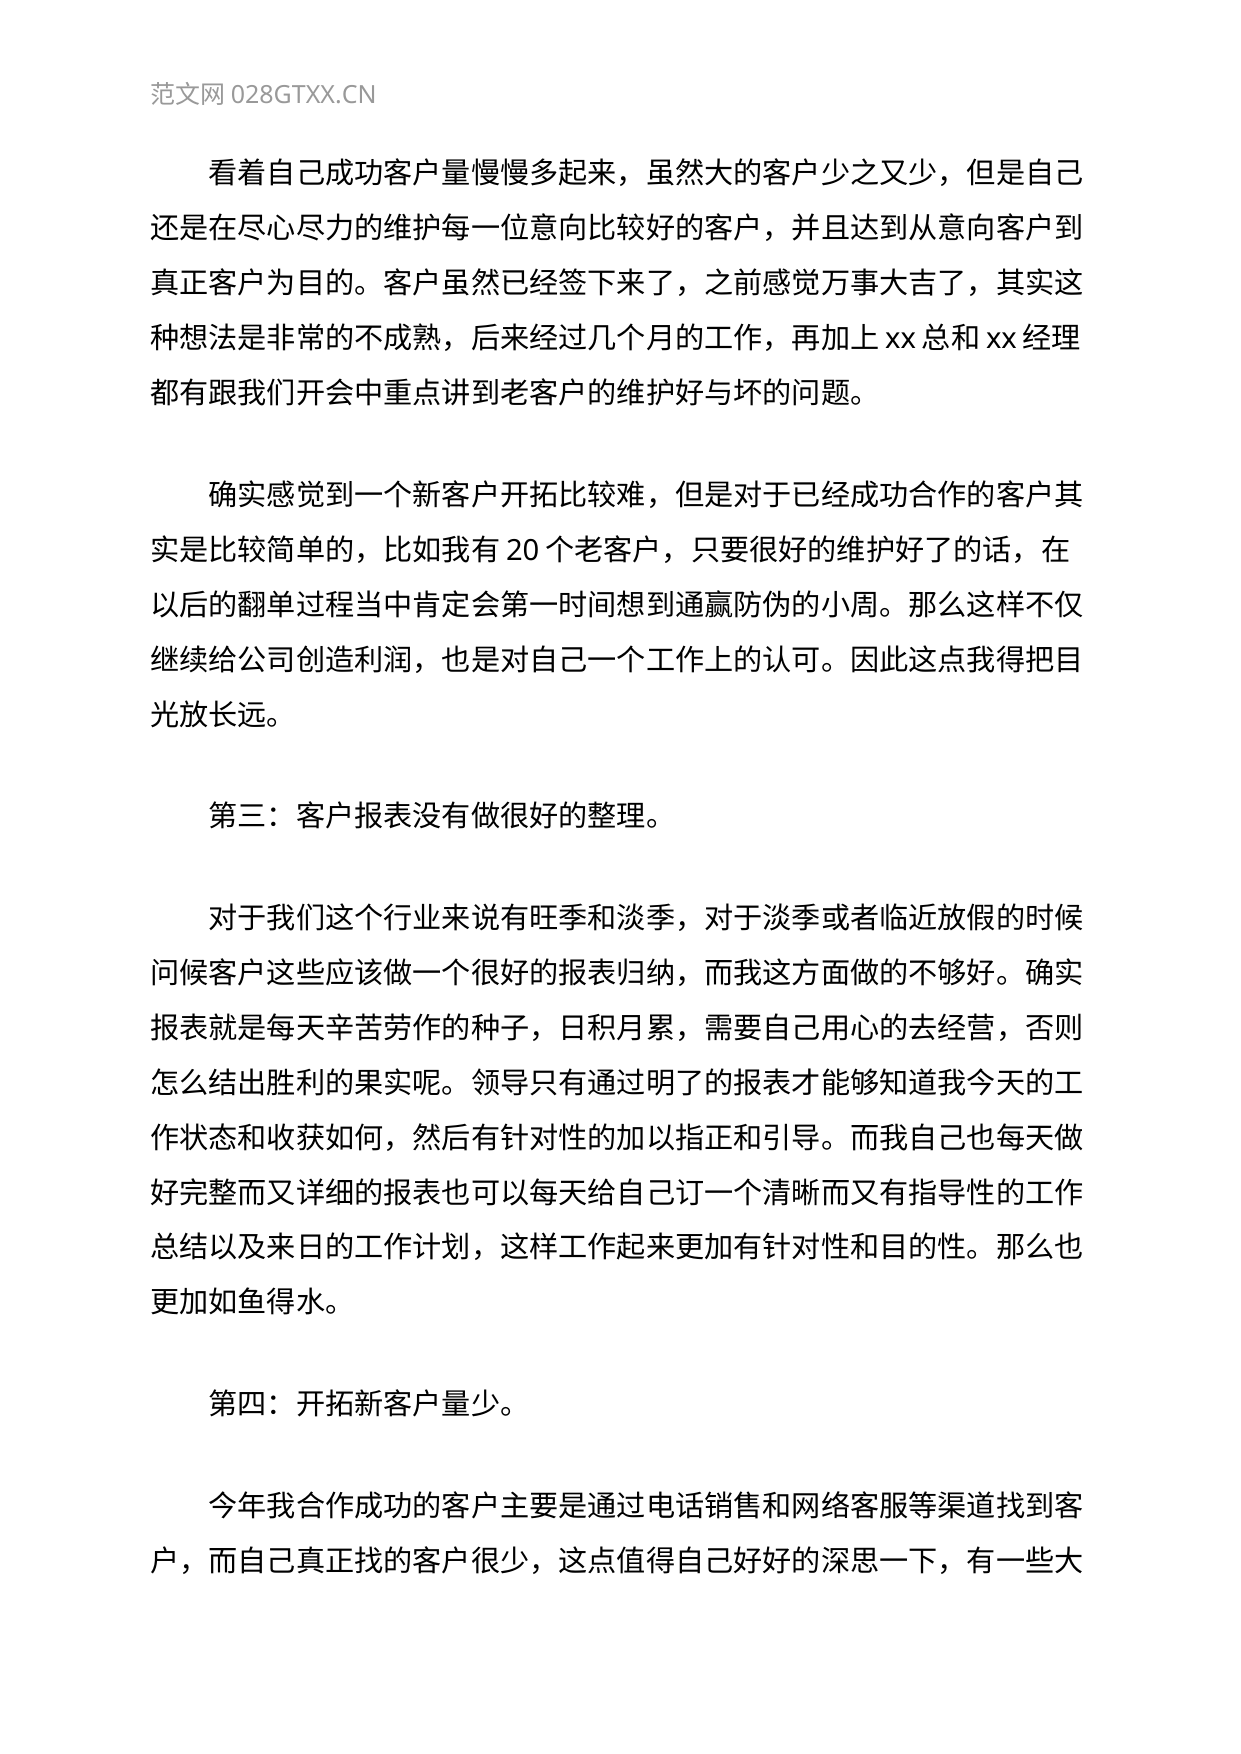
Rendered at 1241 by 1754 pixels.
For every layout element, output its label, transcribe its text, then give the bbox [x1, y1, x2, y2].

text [150, 1482, 1090, 1580]
text 对于我们这个行业来说有旺季和淡季，对于淡季或者临近放假的时候问候客户这些应该做一个很好的报表归纳，而我这方面做的不够好。确实报表就是每天辛苦劳作的种子，日积月累，需要自己用心的去经营，否则怎么结出胜利的果实呢。领导只有通过明了的报表才能够知道我今天的工作状态和收获如何，然后有针对性的加以指正和引导。而我自己也每天做好完整而又详细的报表也可以每天给自己订一个清晰而又有指导性的工作总结以及来日的工作计划，这样工作起来更加有针对性和目的性。那么也更加如鱼得水。 [150, 895, 1090, 1321]
text 确实感觉到一个新客户开拓比较难，但是对于已经成功合作的客户其实是比较简单的，比如我有20个老客户，只要很好的维护好了的话，在以后的翻单过程当中肯定会第一时间想到通赢防伪的小周。那么这样不仅继续给公司创造利润，也是对自己一个工作上的认可。因此这点我得把目光放长远。 [150, 471, 1090, 733]
text 看着自己成功客户量慢慢多起来，虽然大的客户少之又少，但是自己还是在尽心尽力的维护每一位意向比较好的客户，并且达到从意向客户到真正客户为目的。客户虽然已经签下来了，之前感觉万事大吉了，其实这种想法是非常的不成熟，后来经过几个月的工作，再加上xx总和xx经理都有跟我们开会中重点讲到老客户的维护好与坏的问题。 [150, 150, 1090, 412]
text 第四：开拓新客户量少。 [150, 1381, 1090, 1423]
text 第三：客户报表没有做很好的整理。 [150, 793, 1090, 835]
